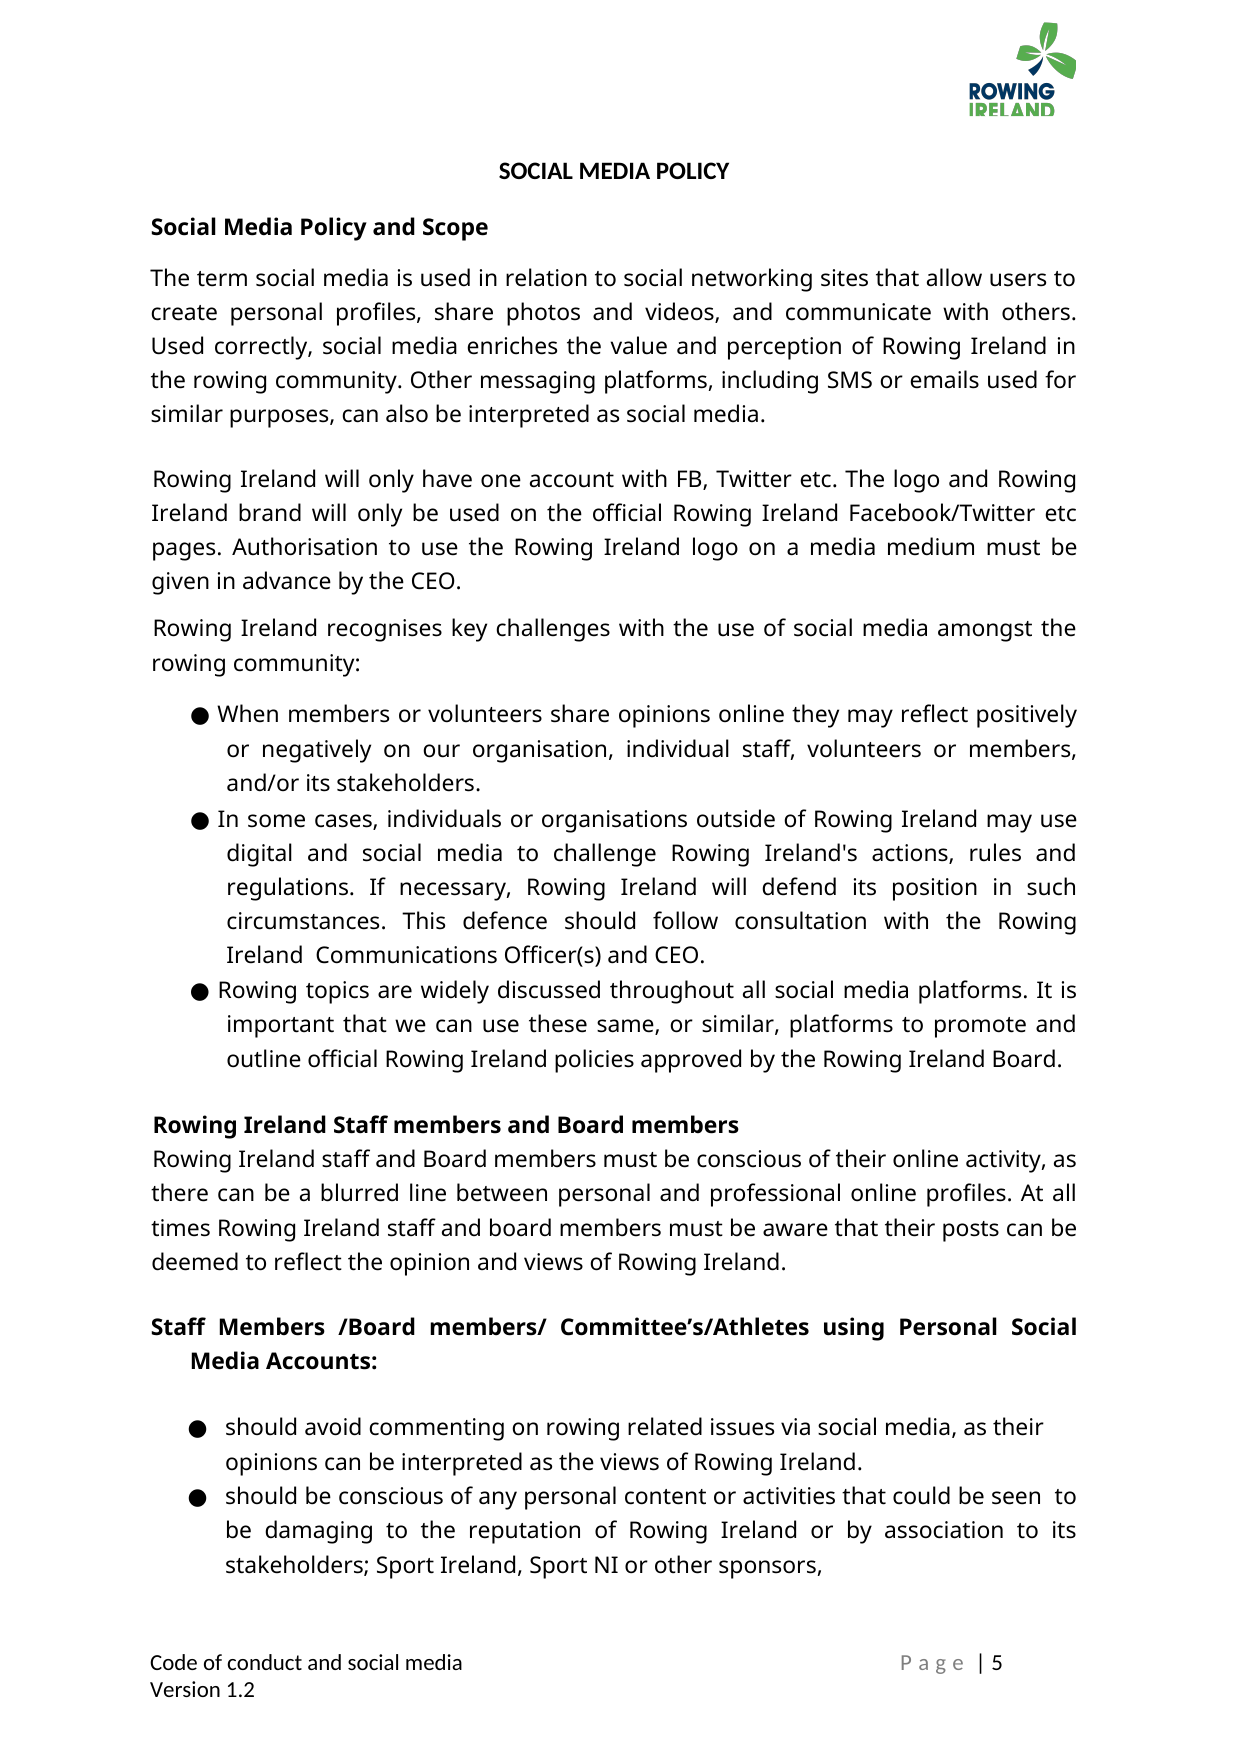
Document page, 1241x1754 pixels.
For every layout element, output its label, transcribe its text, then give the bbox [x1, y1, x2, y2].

text Rowing Ireland Staff members and Board members [152, 1109, 1078, 1140]
subtitle SOCIAL MEDIA POLICY [150, 155, 1078, 185]
list should be conscious of any personal content or activities that could be seen to be damaging to the reputation of Rowing Ireland or by association to its stakeholders; Sport Ireland, Sport NI or other sponsors, [187, 1480, 1078, 1580]
text ● When members or volunteers share opinions online they may reflect positively or negatively on our organisation, individual staff, volunteers or members, and/or its stakeholders. [190, 698, 1078, 798]
text ● In some cases, individuals or organisations outside of Rowing Ireland may use digital and social media to challenge Rowing Ireland's actions, rules and regulations. If necessary, Rowing Ireland will defend its position in such circumstances. This defence should follow consultation with the Rowing Ireland Communications Officer(s) and CEO. [190, 803, 1078, 970]
text Staff Members /Board members/ Committee’s/Athletes using Personal Social Media Accounts: [151, 1311, 1078, 1377]
text Rowing Ireland staff and Board members must be conscious of their online activity, as there can be a blurred line between personal and professional online profiles. At all times Rowing Ireland staff and board members must be aware that their posts can be deemed to reflect the opinion and views of Rowing Ireland. [151, 1143, 1078, 1277]
text Social Media Policy and Scope [151, 210, 1078, 242]
text Rowing Ireland will only have one account with FB, Twitter etc. The logo and Rowing Ireland brand will only be used on the official Rowing Ireland Facebook/Twitter etc pages. Authorisation to use the Rowing Ireland logo on a media medium must be given in advance by the CEO. [151, 463, 1078, 596]
picture [969, 22, 1076, 117]
text The term social media is used in relation to social networking sites that allow users to create personal profiles, share photos and videos, and communicate with others. Used correctly, social media enriches the value and perception of Rowing Ireland in the rowing community. Other messaging platforms, including SMS or emails used for similar purposes, can also be interpreted as social media. [150, 262, 1078, 429]
list should avoid commenting on rowing related issues via social media, as their opinions can be interpreted as the views of Rowing Ireland. [187, 1411, 1078, 1477]
text Rowing Ireland recognises key challenges with the use of social media amongst the rowing community: [151, 612, 1078, 678]
text ● Rowing topics are widely discussed throughout all social media platforms. It is important that we can use these same, or similar, platforms to promote and outline official Rowing Ireland policies approved by the Rowing Ireland Board. [189, 974, 1078, 1074]
